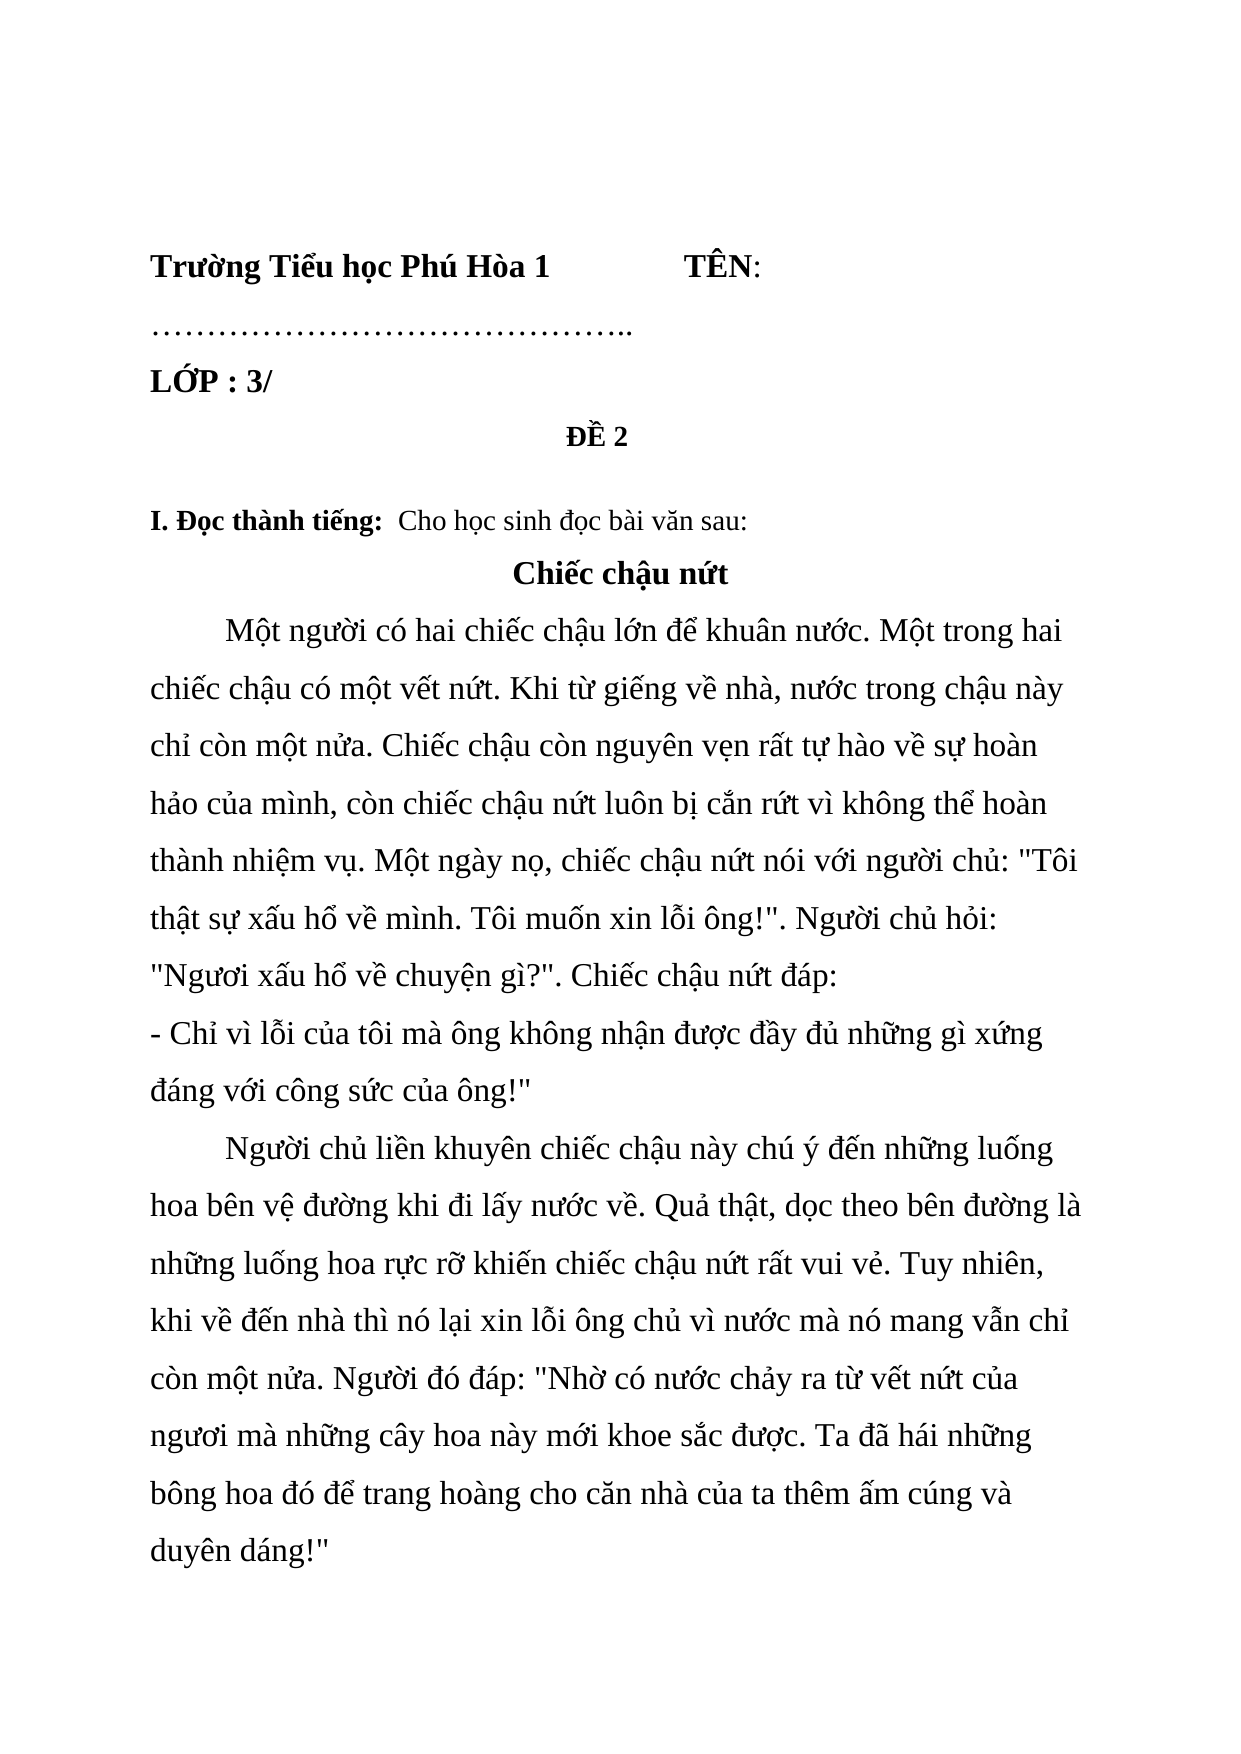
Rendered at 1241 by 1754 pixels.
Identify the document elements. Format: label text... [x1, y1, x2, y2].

text Trường Tiểu học Phú Hòa 1 TÊN:…………………………………….. [150, 246, 1090, 342]
text - Chỉ vì lỗi của tôi mà ông không nhận được đầy đủ những gì xứng đáng với công sức của ông!" [150, 1013, 1090, 1109]
text LỚP : 3/ [150, 361, 1090, 400]
text Người chủ liền khuyên chiếc chậu này chú ý đến những luống hoa bên vệ đường khi đi lấy nước về. Quả thật, dọc theo bên đường là những luống hoa rực rỡ khiến chiếc chậu nứt rất vui vẻ. Tuy nhiên, khi về đến nhà thì nó lại xin lỗi ông chủ vì nước mà nó mang vẫn chỉ còn một nửa. Người đó đáp: "Nhờ có nước chảy ra từ vết nứt của ngươi mà những cây hoa này mới khoe sắc được. Ta đã hái những bông hoa đó để trang hoàng cho căn nhà của ta thêm ấm cúng và duyên dáng!" [150, 1128, 1090, 1569]
text Một người có hai chiếc chậu lớn để khuân nước. Một trong hai chiếc chậu có một vết nứt. Khi từ giếng về nhà, nước trong chậu này chỉ còn một nửa. Chiếc chậu còn nguyên vẹn rất tự hào về sự hoàn hảo của mình, còn chiếc chậu nứt luôn bị cắn rứt vì không thể hoàn thành nhiệm vụ. Một ngày nọ, chiếc chậu nứt nói với người chủ: "Tôi thật sự xấu hổ về mình. Tôi muốn xin lỗi ông!". Người chủ hỏi: "Ngươi xấu hổ về chuyện gì?". Chiếc chậu nứt đáp: [150, 611, 1090, 994]
text ĐỀ 2 [150, 419, 1090, 452]
text I. Đọc thành tiếng: Cho học sinh đọc bài văn sau: [150, 503, 1090, 536]
text Chiếc chậu nứt [150, 553, 1090, 591]
